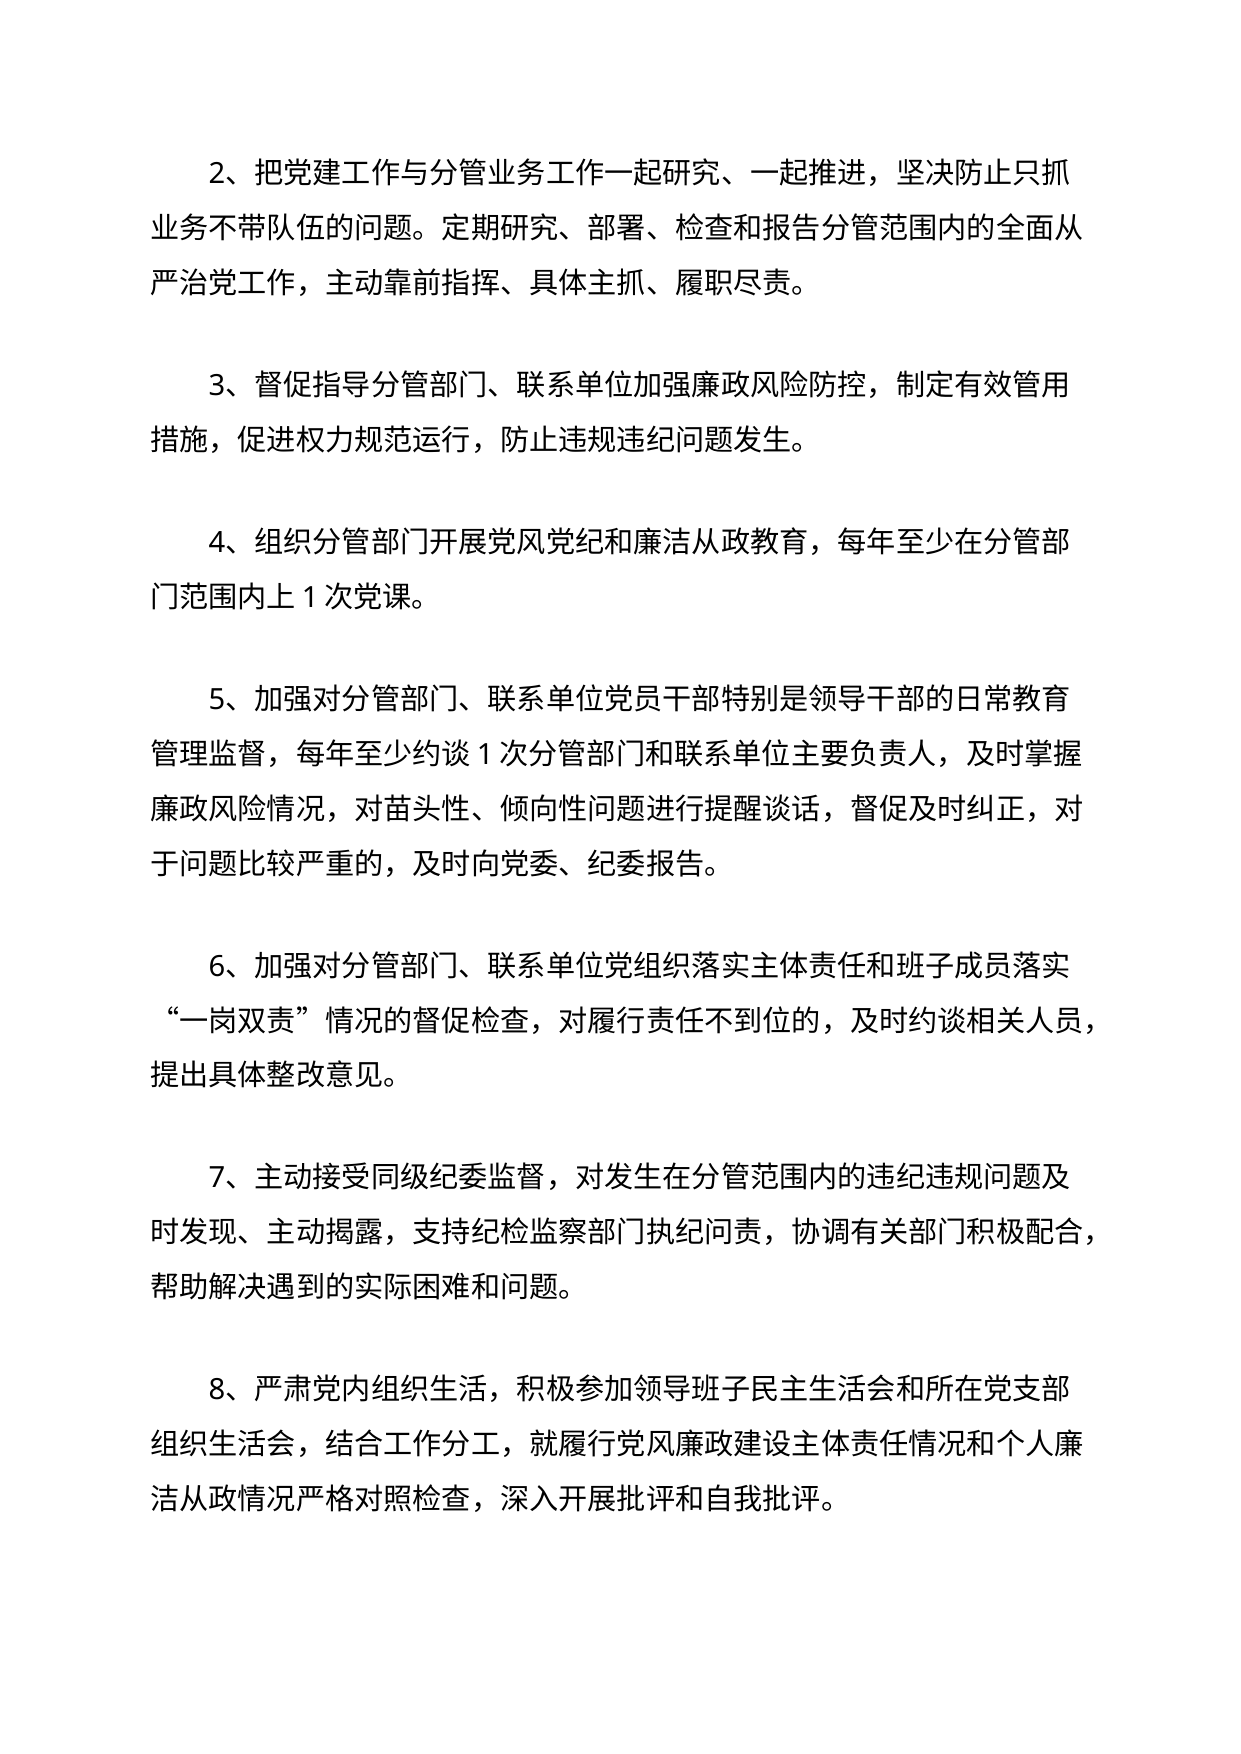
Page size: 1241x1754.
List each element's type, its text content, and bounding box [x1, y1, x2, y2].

text 8、严肃党内组织生活，积极参加领导班子民主生活会和所在党支部组织生活会，结合工作分工，就履行党风廉政建设主体责任情况和个人廉洁从政情况严格对照检查，深入开展批评和自我批评。 [150, 1365, 1090, 1518]
text 3、督促指导分管部门、联系单位加强廉政风险防控，制定有效管用措施，促进权力规范运行，防止违规违纪问题发生。 [150, 362, 1090, 459]
text 2、把党建工作与分管业务工作一起研究、一起推进，坚决防止只抓业务不带队伍的问题。定期研究、部署、检查和报告分管范围内的全面从严治党工作，主动靠前指挥、具体主抓、履职尽责。 [150, 150, 1090, 302]
text 5、加强对分管部门、联系单位党员干部特别是领导干部的日常教育管理监督，每年至少约谈1次分管部门和联系单位主要负责人，及时掌握廉政风险情况，对苗头性、倾向性问题进行提醒谈话，督促及时纠正，对于问题比较严重的，及时向党委、纪委报告。 [150, 675, 1090, 883]
text 4、组织分管部门开展党风党纪和廉洁从政教育，每年至少在分管部门范围内上1次党课。 [150, 518, 1090, 616]
text 6、加强对分管部门、联系单位党组织落实主体责任和班子成员落实“一岗双责”情况的督促检查，对履行责任不到位的，及时约谈相关人员，提出具体整改意见。 [150, 942, 1090, 1094]
text 7、主动接受同级纪委监督，对发生在分管范围内的违纪违规问题及时发现、主动揭露，支持纪检监察部门执纪问责，协调有关部门积极配合，帮助解决遇到的实际困难和问题。 [150, 1154, 1090, 1306]
